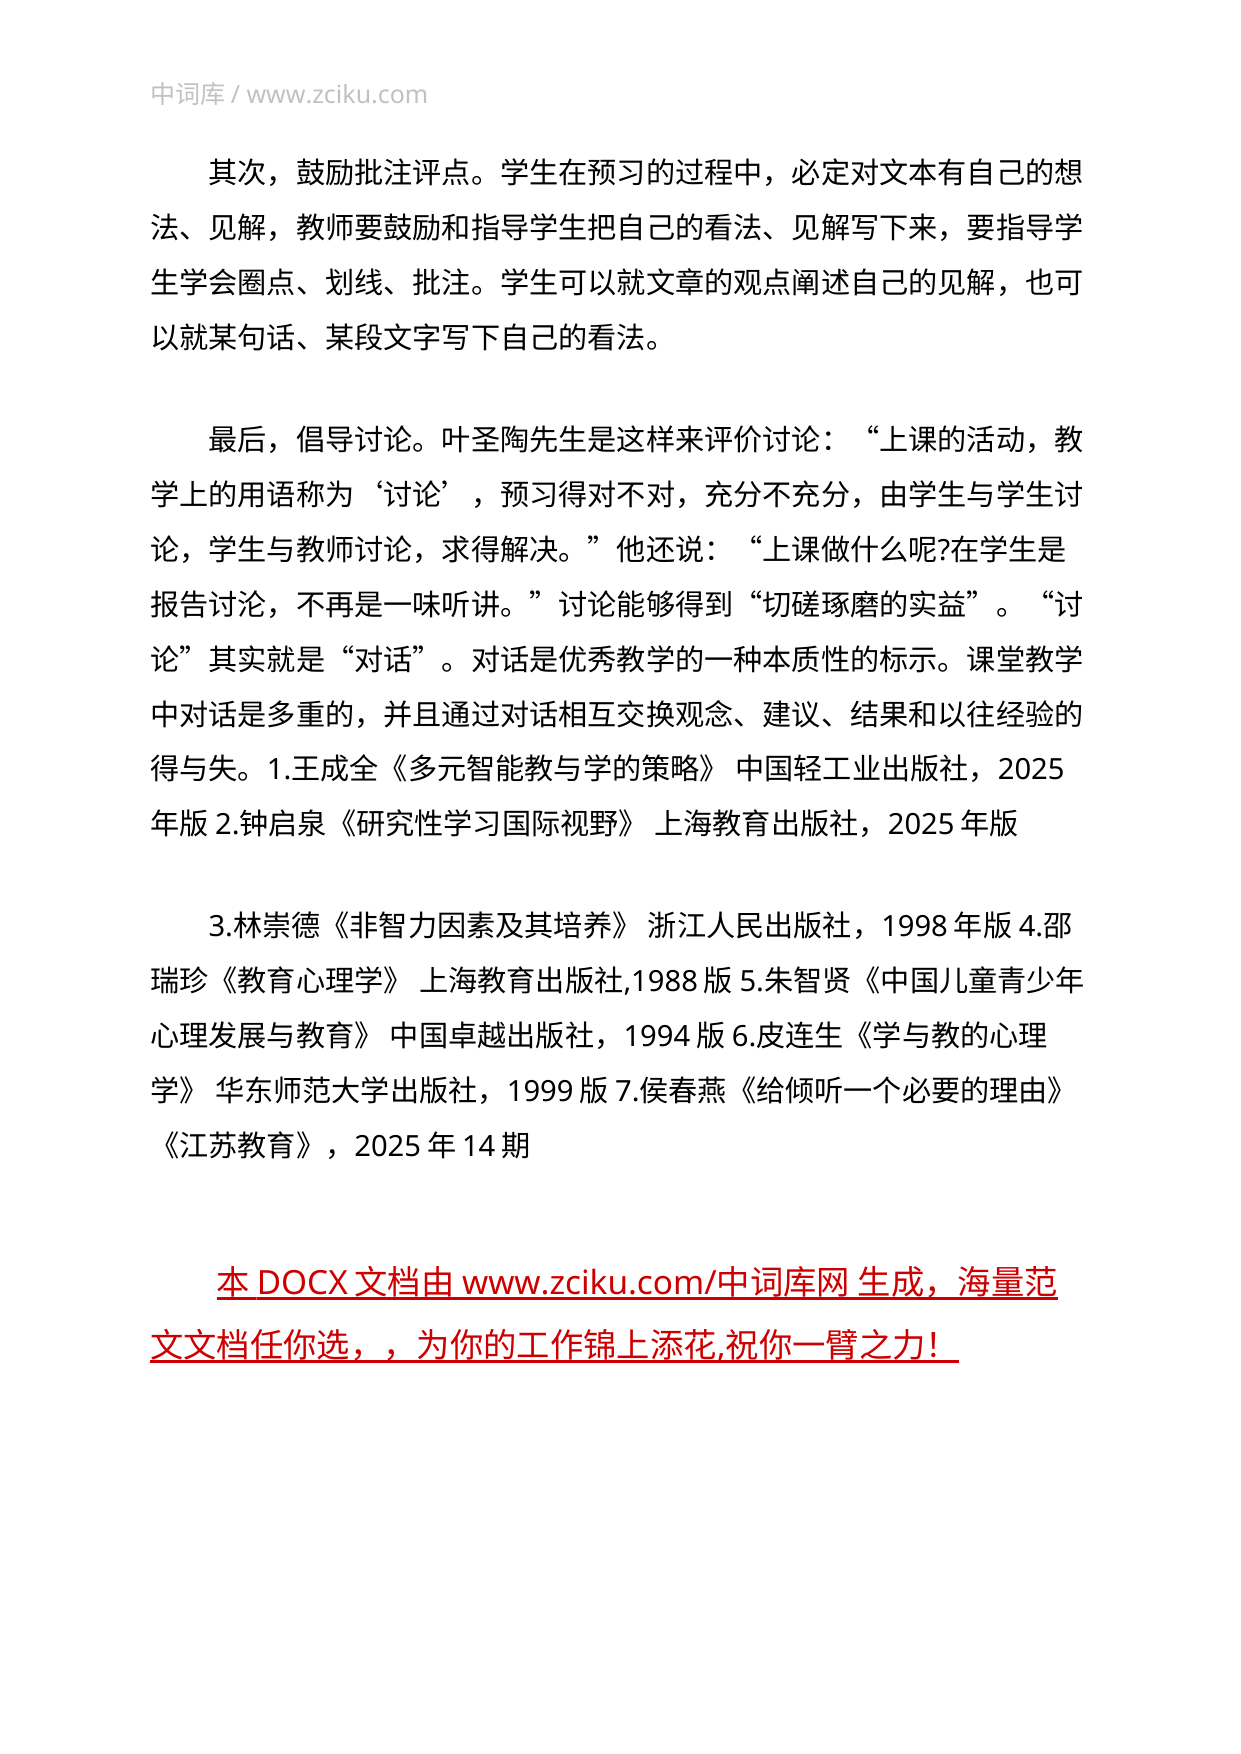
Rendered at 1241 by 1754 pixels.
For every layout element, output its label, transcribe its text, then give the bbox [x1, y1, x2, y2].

text 最后，倡导讨论。叶圣陶先生是这样来评价讨论：“上课的活动，教学上的用语称为‘讨论’，预习得对不对，充分不充分，由学生与学生讨论，学生与教师讨论，求得解决。”他还说：“上课做什么呢?在学生是报告讨沦，不再是一味听讲。”讨论能够得到“切磋琢磨的实益”。“讨论”其实就是“对话”。对话是优秀教学的一种本质性的标示。课堂教学中对话是多重的，并且通过对话相互交换观念、建议、结果和以往经验的得与失。1.王成全《多元智能教与学的策略》 中国轻工业出版社，2025年版 2.钟启泉《研究性学习国际视野》 上海教育出版社，2025年版 [150, 416, 1090, 843]
text 3.林崇德《非智力因素及其培养》 浙江人民出版社，1998年版 4.邵瑞珍《教育心理学》 上海教育出版社,1988版 5.朱智贤《中国儿童青少年心理发展与教育》 中国卓越出版社，1994版 6.皮连生《学与教的心理学》 华东师范大学出版社，1999版 7.侯春燕《给倾听一个必要的理由》 《江苏教育》，2025年14期 [150, 903, 1090, 1165]
text 本DOCX文档由 www.zciku.com/中词库网 生成，海量范文文档任你选，，为你的工作锦上添花,祝你一臂之力！ [150, 1256, 1090, 1367]
text 其次，鼓励批注评点。学生在预习的过程中，必定对文本有自己的想法、见解，教师要鼓励和指导学生把自己的看法、见解写下来，要指导学生学会圈点、划线、批注。学生可以就文章的观点阐述自己的见解，也可以就某句话、某段文字写下自己的看法。 [150, 150, 1090, 357]
